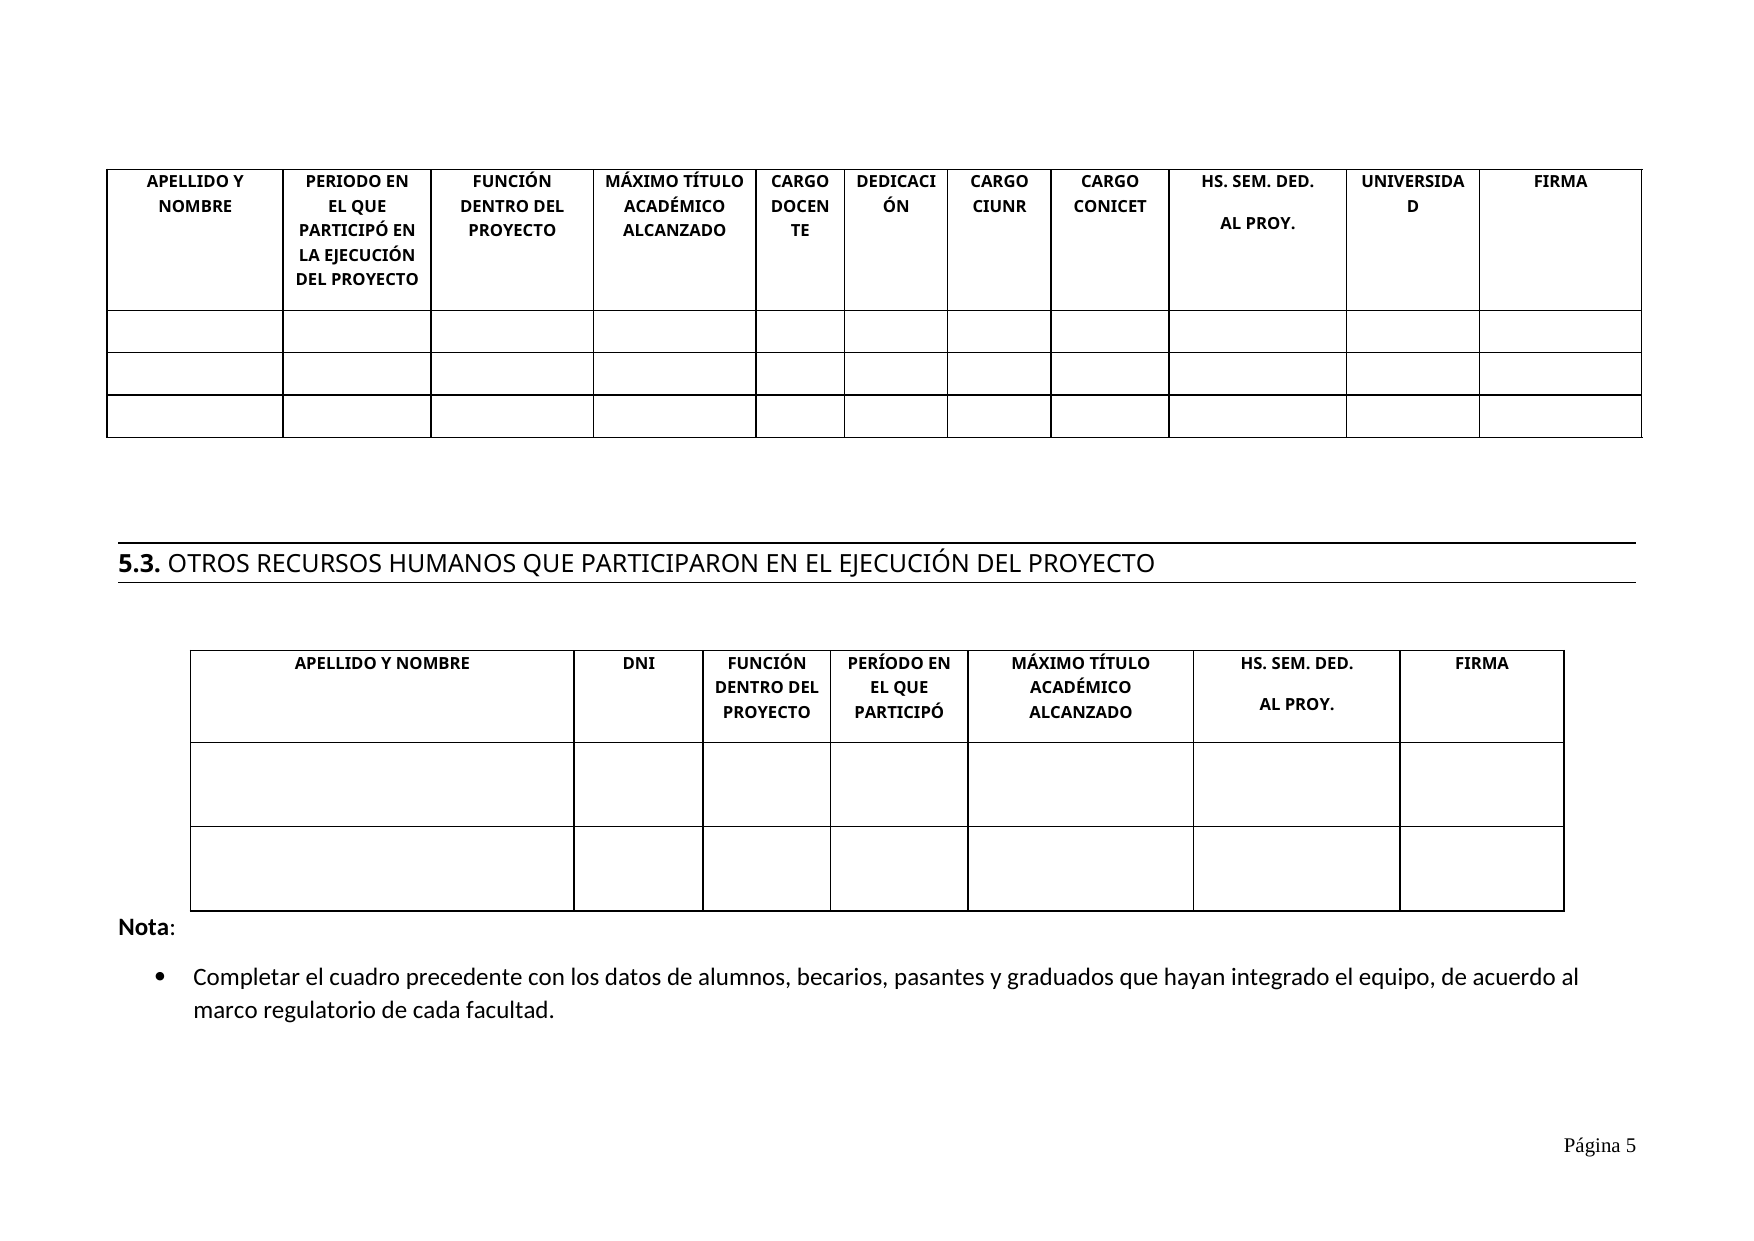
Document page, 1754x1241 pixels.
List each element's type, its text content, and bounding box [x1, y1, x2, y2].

table_cell [108, 396, 282, 437]
table_cell [594, 311, 755, 352]
text Nota: [118, 912, 1636, 942]
table_cell [1401, 743, 1563, 826]
text 5.3. OTROS RECURSOS HUMANOS QUE PARTICIPARON EN EL EJECUCIÓN DEL PROYECTO [118, 544, 1636, 582]
table_cell [1347, 396, 1479, 437]
table_cell [845, 311, 947, 352]
table_cell [575, 827, 702, 910]
table_cell [1052, 311, 1168, 352]
table_cell [704, 827, 830, 910]
table_cell [1347, 353, 1479, 394]
table_cell [191, 827, 573, 910]
table_cell [1480, 311, 1641, 352]
table_header MÁXIMO TÍTULO ACADÉMICO ALCANZADO [969, 651, 1193, 742]
table_cell [969, 827, 1193, 910]
table_header APELLIDO Y NOMBRE [191, 651, 573, 742]
table_cell [948, 396, 1050, 437]
table_header DEDICACIÓN [845, 170, 947, 309]
table_cell [594, 353, 755, 394]
table_cell [432, 311, 593, 352]
table_cell [108, 353, 282, 394]
table_cell [948, 311, 1050, 352]
table_cell [1347, 311, 1479, 352]
table_cell [1194, 827, 1399, 910]
table_header CARGO CIUNR [948, 170, 1050, 309]
table_cell [831, 743, 967, 826]
table_cell [108, 311, 282, 352]
table_header CARGO CONICET [1052, 170, 1168, 309]
table_cell [757, 353, 844, 394]
table_cell [575, 743, 702, 826]
table_header FUNCIÓN DENTRO DEL PROYECTO [704, 651, 830, 742]
table_cell [284, 353, 430, 394]
table_cell [757, 311, 844, 352]
table_cell [1170, 353, 1346, 394]
table_cell [1170, 311, 1346, 352]
table_header FIRMA [1480, 170, 1641, 309]
list Completar el cuadro precedente con los datos de alumnos, becarios, pasantes y graduados que hayan integrado el equipo, de acuerdo al marco regulatorio de cada facultad. [156, 961, 1636, 1024]
table_header FIRMA [1401, 651, 1563, 742]
table_header FUNCIÓN DENTRO DEL PROYECTO [432, 170, 593, 309]
table_header PERÍODO EN EL QUE PARTICIPÓ [831, 651, 967, 742]
table_cell [845, 353, 947, 394]
table_cell [845, 396, 947, 437]
table_header MÁXIMO TÍTULO ACADÉMICO ALCANZADO [594, 170, 755, 309]
table_cell [284, 311, 430, 352]
table_header UNIVERSIDAD [1347, 170, 1479, 309]
table_cell [704, 743, 830, 826]
table_cell [1052, 353, 1168, 394]
table_cell [191, 743, 573, 826]
table_cell [284, 396, 430, 437]
table_header HS. SEM. DED. AL PROY. [1194, 651, 1399, 742]
table_cell [1480, 396, 1641, 437]
table_cell [1170, 396, 1346, 437]
table_header CARGO DOCENTE [757, 170, 844, 309]
table_cell [1194, 743, 1399, 826]
table_header HS. SEM. DED. AL PROY. [1170, 170, 1346, 309]
table_header PERIODO EN EL QUE PARTICIPÓ EN LA EJECUCIÓN DEL PROYECTO [284, 170, 430, 309]
table_cell [831, 827, 967, 910]
table_header DNI [575, 651, 702, 742]
table_header APELLIDO Y NOMBRE [108, 170, 282, 309]
table_cell [969, 743, 1193, 826]
table_cell [1480, 353, 1641, 394]
table_cell [1401, 827, 1563, 910]
table_cell [594, 396, 755, 437]
table_cell [757, 396, 844, 437]
table_cell [948, 353, 1050, 394]
table_cell [1052, 396, 1168, 437]
table_cell [432, 353, 593, 394]
table_cell [432, 396, 593, 437]
